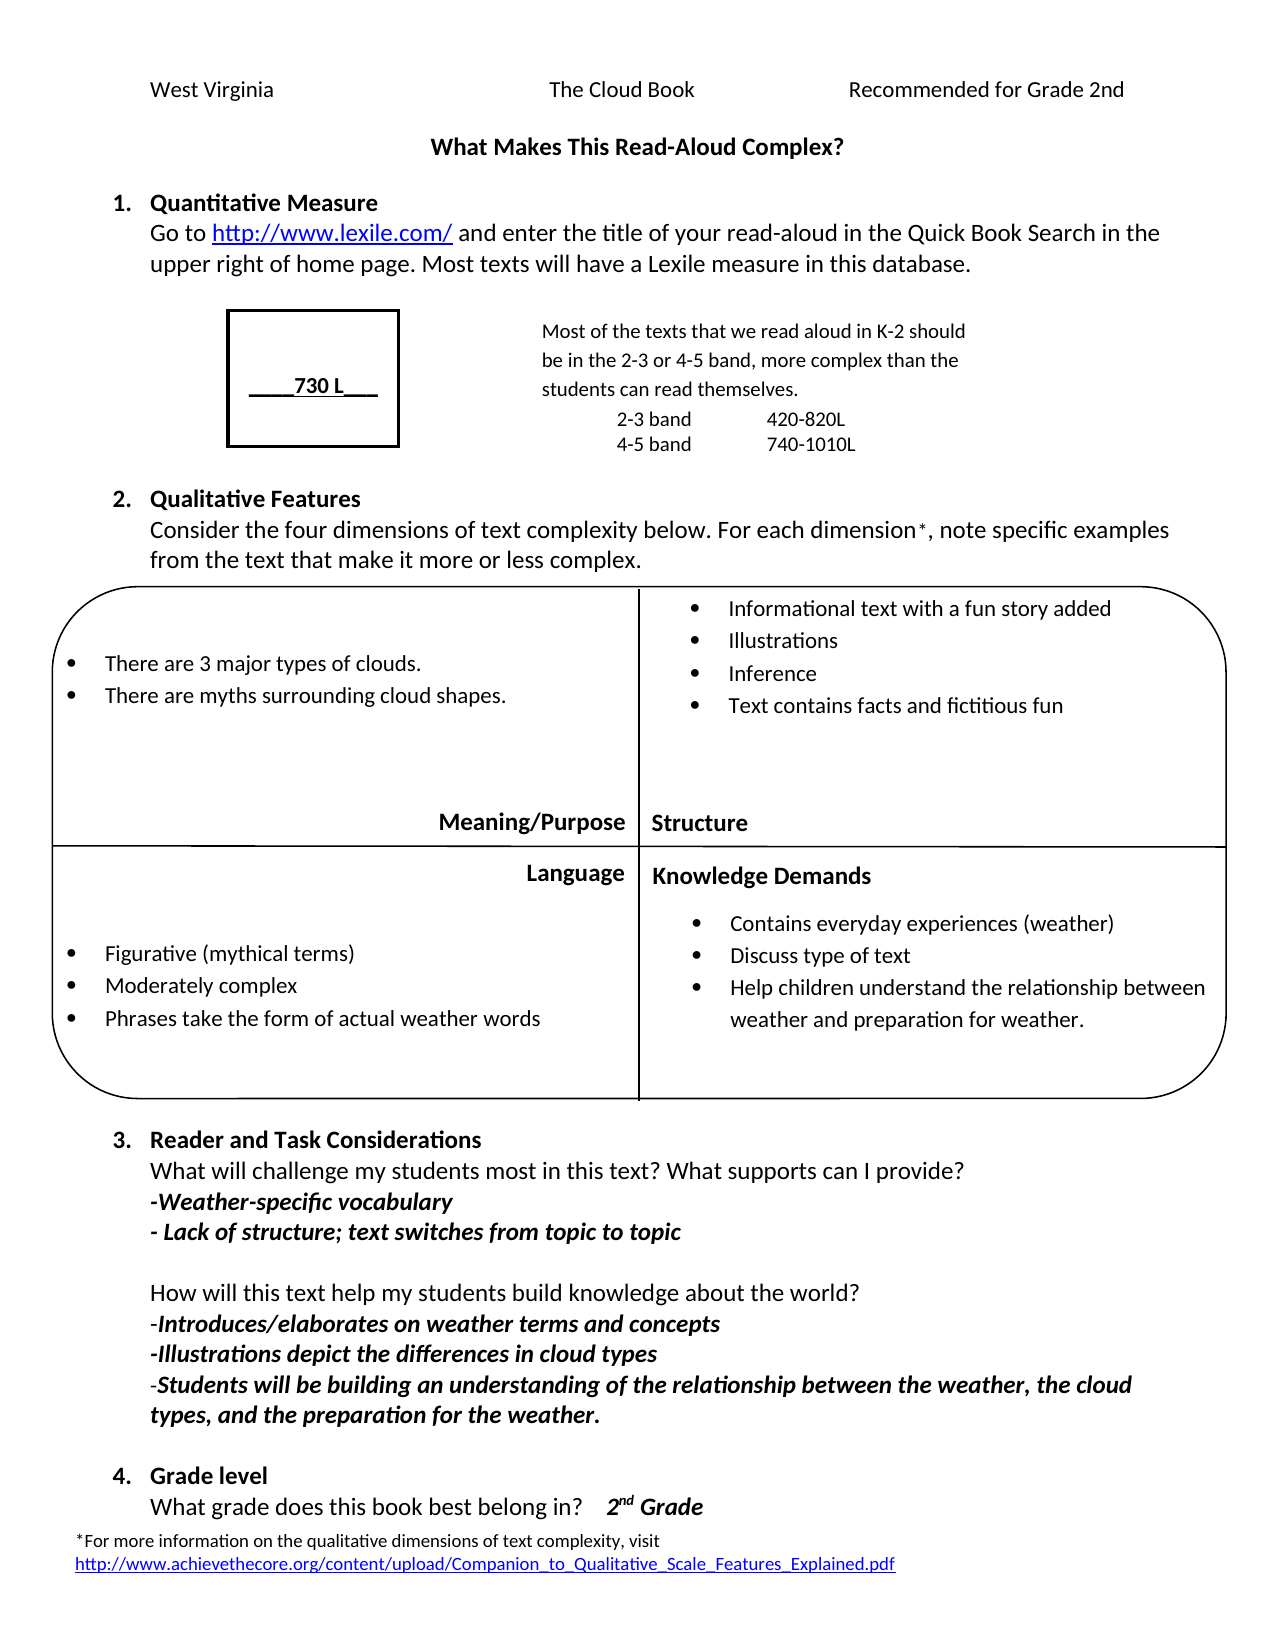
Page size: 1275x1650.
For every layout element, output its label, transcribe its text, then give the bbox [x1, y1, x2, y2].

text What Makes This Read-Aloud Complex? [75, 131, 1200, 162]
text -Weather-specific vocabulary [75, 1186, 1200, 1216]
list Reader and Task Considerations [112, 1124, 1200, 1155]
list Go to http://www.lexile.com/ and enter the title of your read-aloud in the Quick Book Search in the upper right of home page. Most texts will have a Lexile measure in this database. [150, 217, 1200, 278]
list Grade level [112, 1460, 1200, 1491]
list Quantitative Measure [112, 187, 1200, 217]
text -Illustrations depict the differences in cloud types [75, 1338, 1200, 1369]
text -Introduces/elaborates on weather terms and concepts [75, 1308, 1200, 1338]
list What grade does this book best belong in? 2nd Grade [150, 1491, 1200, 1521]
text - Lack of structure; text switches from topic to topic [75, 1216, 1200, 1247]
text How will this text help my students build knowledge about the world? [75, 1277, 1200, 1308]
text Consider the four dimensions of text complexity below. For each dimension*, note specific examples from the text that make it more or less complex. [150, 514, 1200, 575]
text -Students will be building an understanding of the relationship between the weather, the cloud types, and the preparation for the weather. [150, 1369, 1200, 1430]
list Qualitative Features [112, 484, 1200, 514]
text What will challenge my students most in this text? What supports can I provide? [75, 1155, 1200, 1186]
